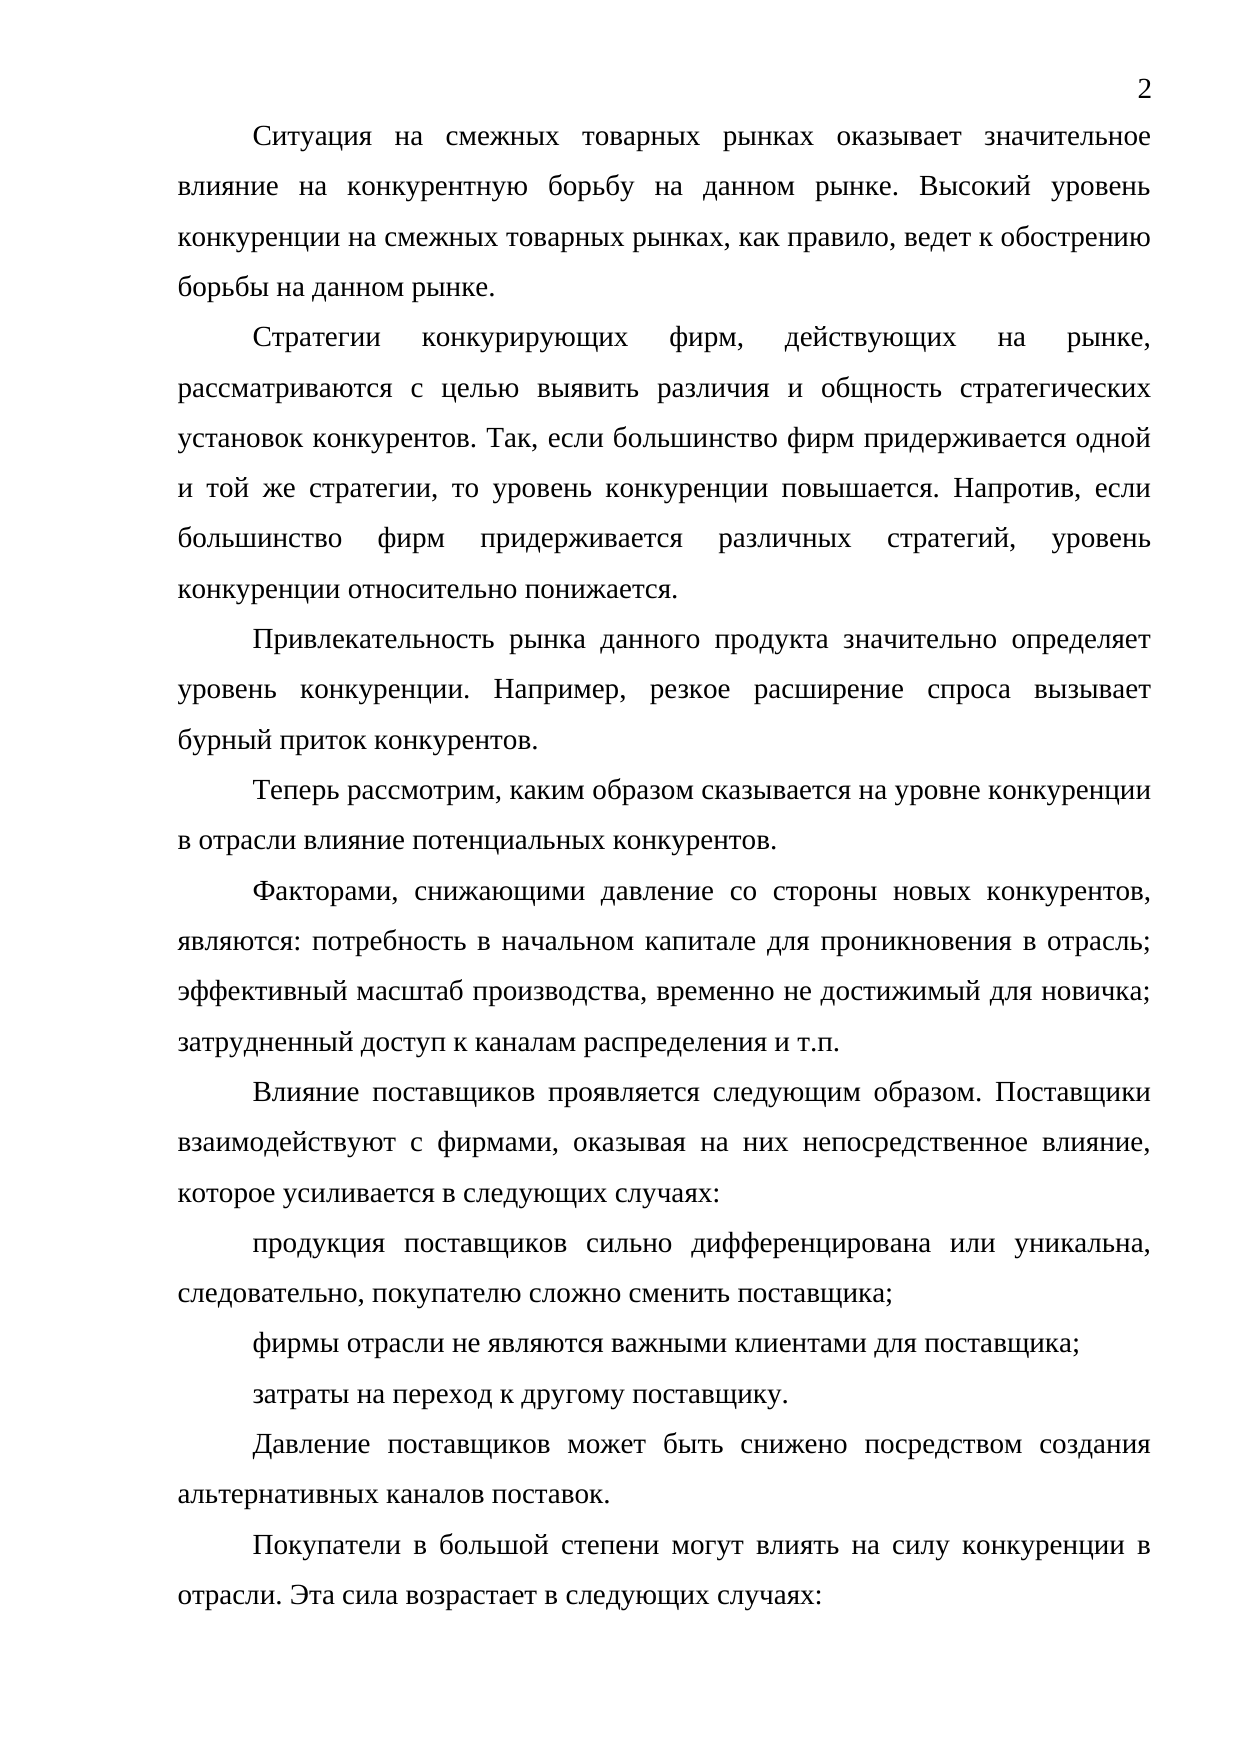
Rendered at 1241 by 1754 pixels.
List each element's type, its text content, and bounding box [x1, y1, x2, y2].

text Стратегии конкурирующих фирм, действующих на рынке, рассматриваются с целью выявить различия и общность стратегических установок конкурентов. Так, если большинство фирм придерживается одной и той же стратегии, то уровень конкуренции повышается. Напротив, если большинство фирм придерживается различных стратегий, уровень конкуренции относительно понижается. [177, 319, 1152, 604]
text Теперь рассмотрим, каким образом сказывается на уровне конкуренции в отрасли влияние потенциальных конкурентов. [177, 772, 1152, 856]
text Факторами, снижающими давление со стороны новых конкурентов, являются: потребность в начальном капитале для проникновения в отрасль; эффективный масштаб производства, временно не достижимый для новичка; затрудненный доступ к каналам распределения и т.п. [177, 873, 1152, 1057]
text затраты на переход к другому поставщику. [177, 1376, 1152, 1409]
text фирмы отрасли не являются важными клиентами для поставщика; [177, 1326, 1152, 1359]
text продукция поставщиков сильно дифференцирована или уникальна, следовательно, покупателю сложно сменить поставщика; [177, 1225, 1152, 1309]
text Ситуация на смежных товарных рынках оказывает значительное влияние на конкурентную борьбу на данном рынке. Высокий уровень конкуренции на смежных товарных рынках, как правило, ведет к обострению борьбы на данном рынке. [177, 118, 1152, 303]
text Влияние поставщиков проявляется следующим образом. Поставщики взаимодействуют с фирмами, оказывая на них непосредственное влияние, которое усиливается в следующих случаях: [177, 1074, 1152, 1208]
text Давление поставщиков может быть снижено посредством создания альтернативных каналов поставок. [177, 1426, 1152, 1510]
text Покупатели в большой степени могут влиять на силу конкуренции в отрасли. Эта сила возрастает в следующих случаях: [177, 1527, 1152, 1611]
text Привлекательность рынка данного продукта значительно определяет уровень конкуренции. Например, резкое расширение спроса вызывает бурный приток конкурентов. [177, 621, 1152, 755]
